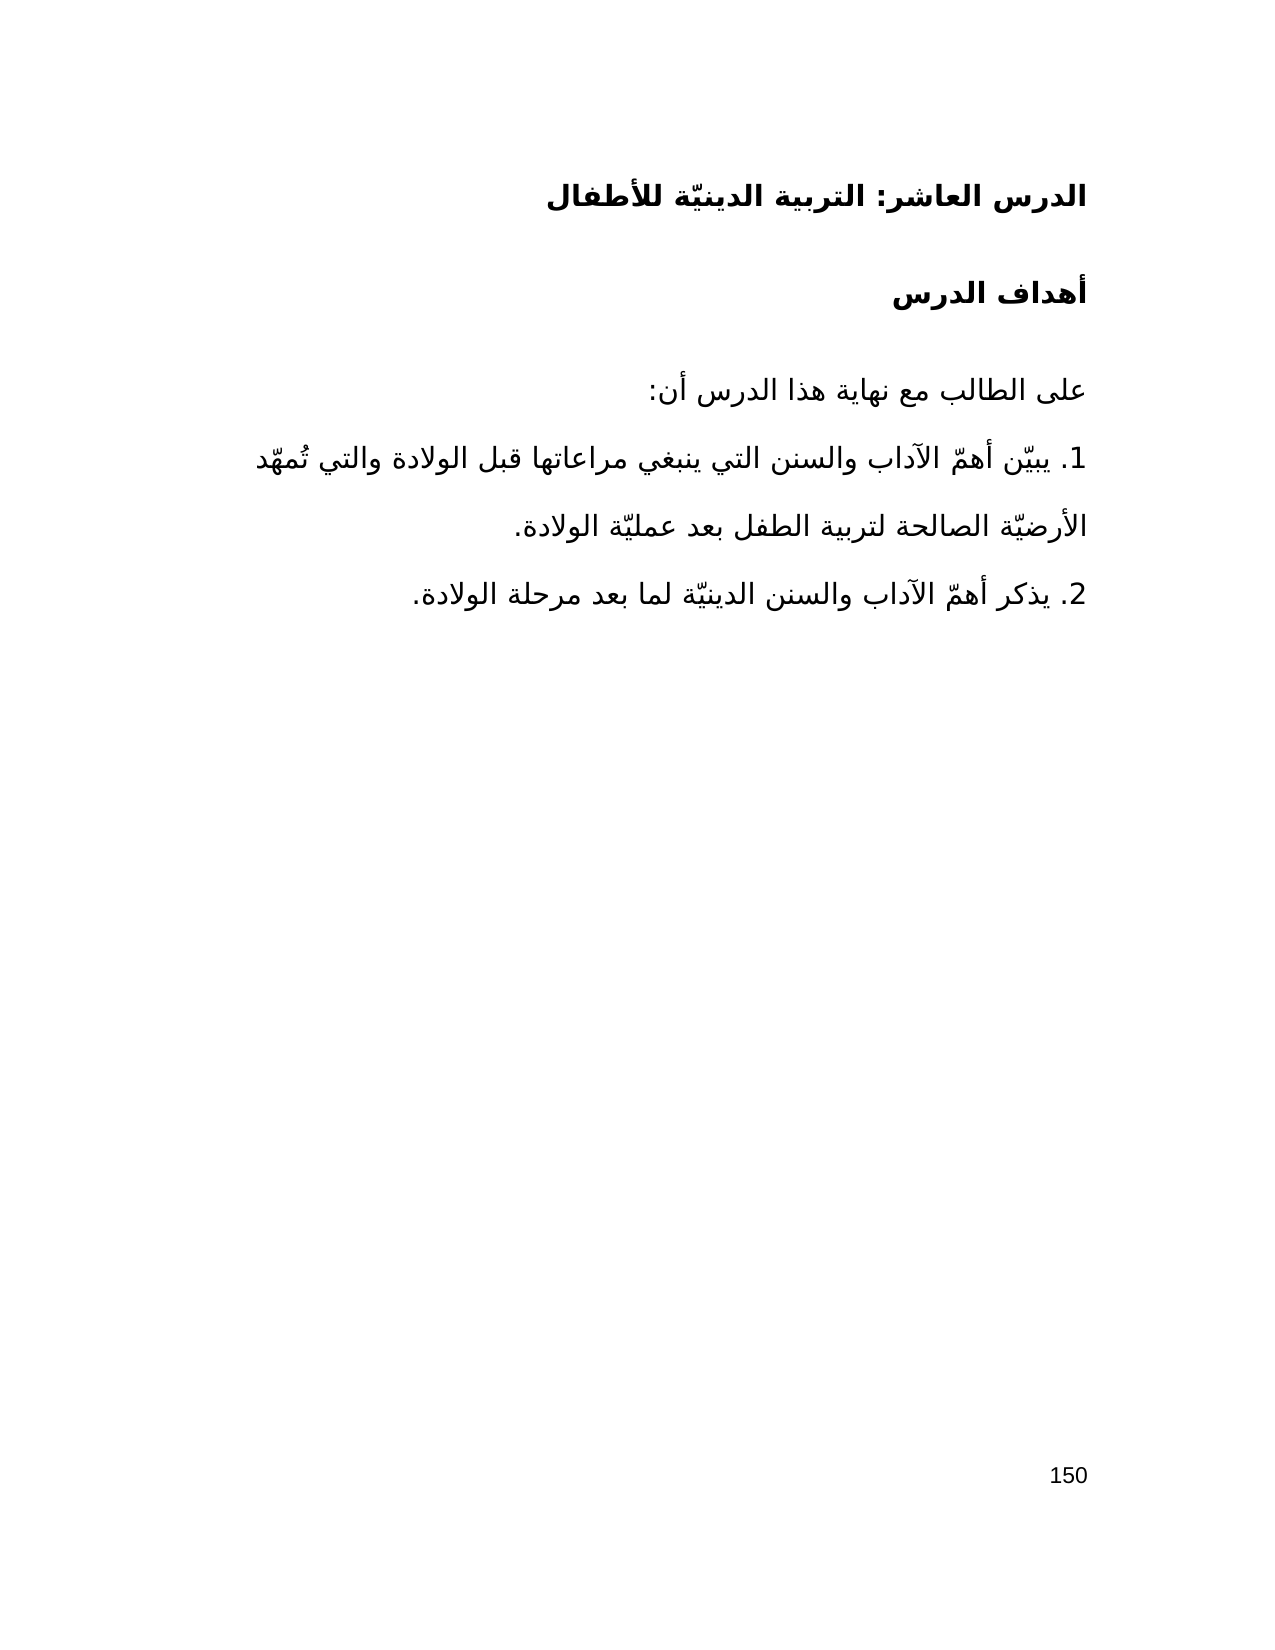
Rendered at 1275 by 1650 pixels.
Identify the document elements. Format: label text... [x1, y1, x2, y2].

text الدرس العاشر: التربية الدينيّة للأطفال [187, 179, 1087, 213]
text على الطالب مع نهاية هذا الدرس أن: 1. يبيّن أهمّ الآداب والسنن التي ينبغي مراعاتها قبل الولادة والتي تُمهّد الأرضيّة الصالحة لتربية الطفل بعد عمليّة الولادة. 2. يذكر أهمّ الآداب والسنن الدينيّة لما بعد مرحلة الولادة. [187, 373, 1087, 611]
text أهداف الدرس [187, 276, 1087, 310]
